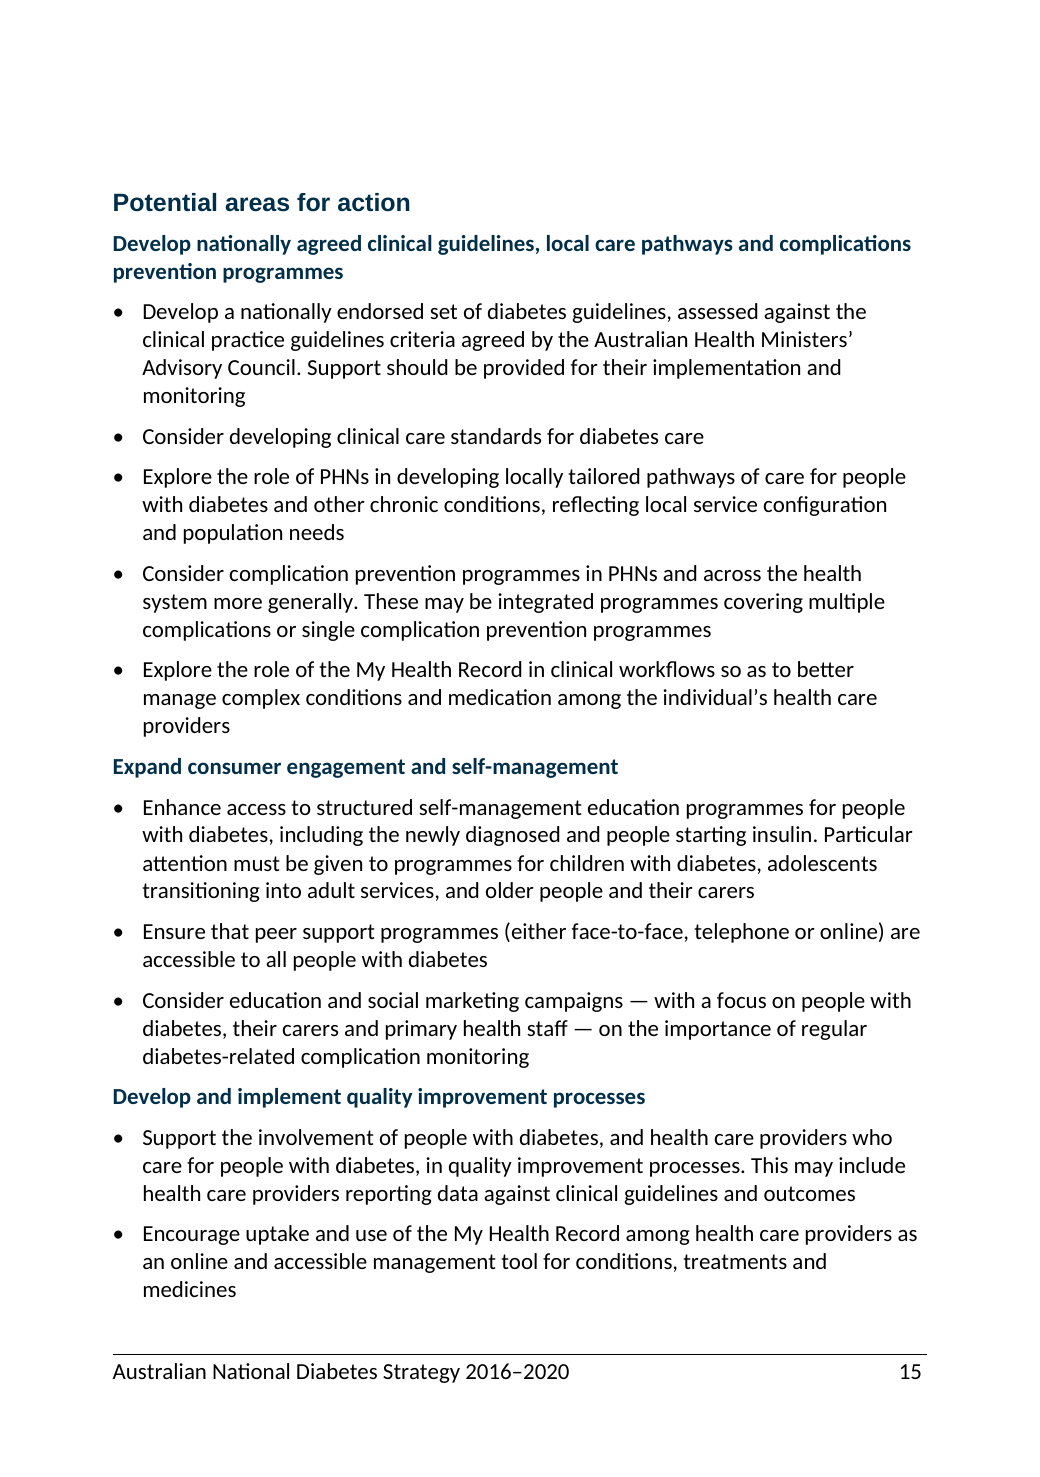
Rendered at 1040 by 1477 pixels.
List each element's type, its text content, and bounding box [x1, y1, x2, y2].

subtitle Develop nationally agreed clinical guidelines, local care pathways and complications prevention programmes [112, 229, 927, 285]
subtitle Develop and implement quality improvement processes [112, 1082, 927, 1110]
subtitle Expand consumer engagement and self-management [112, 752, 927, 780]
text Consider education and social marketing campaigns — with a focus on people with diabetes, their carers and primary health staff — on the importance of regular diabetes-related complication monitoring [112, 986, 927, 1070]
text Explore the role of PHNs in developing locally tailored pathways of care for people with diabetes and other chronic conditions, reflecting local service configuration and population needs [112, 462, 927, 546]
subtitle Potential areas for action [112, 187, 927, 216]
text Consider complication prevention programmes in PHNs and across the health system more generally. These may be integrated programmes covering multiple complications or single complication prevention programmes [112, 559, 927, 643]
text Encourage uptake and use of the My Health Record among health care providers as an online and accessible management tool for conditions, treatments and medicines [112, 1219, 927, 1303]
text Develop a nationally endorsed set of diabetes guidelines, assessed against the clinical practice guidelines criteria agreed by the Australian Health Ministers’ Advisory Council. Support should be provided for their implementation and monitoring [112, 297, 927, 409]
text Consider developing clinical care standards for diabetes care [112, 422, 927, 450]
text Ensure that peer support programmes (either face-to-face, telephone or online) are accessible to all people with diabetes [112, 917, 927, 973]
text Enhance access to structured self-management education programmes for people with diabetes, including the newly diagnosed and people starting insulin. Particular attention must be given to programmes for children with diabetes, adolescents transitioning into adult services, and older people and their carers [112, 793, 927, 905]
text Explore the role of the My Health Record in clinical workflows so as to better manage complex conditions and medication among the individual’s health care providers [112, 656, 927, 739]
text Support the involvement of people with diabetes, and health care providers who care for people with diabetes, in quality improvement processes. This may include health care providers reporting data against clinical guidelines and outcomes [112, 1123, 927, 1207]
